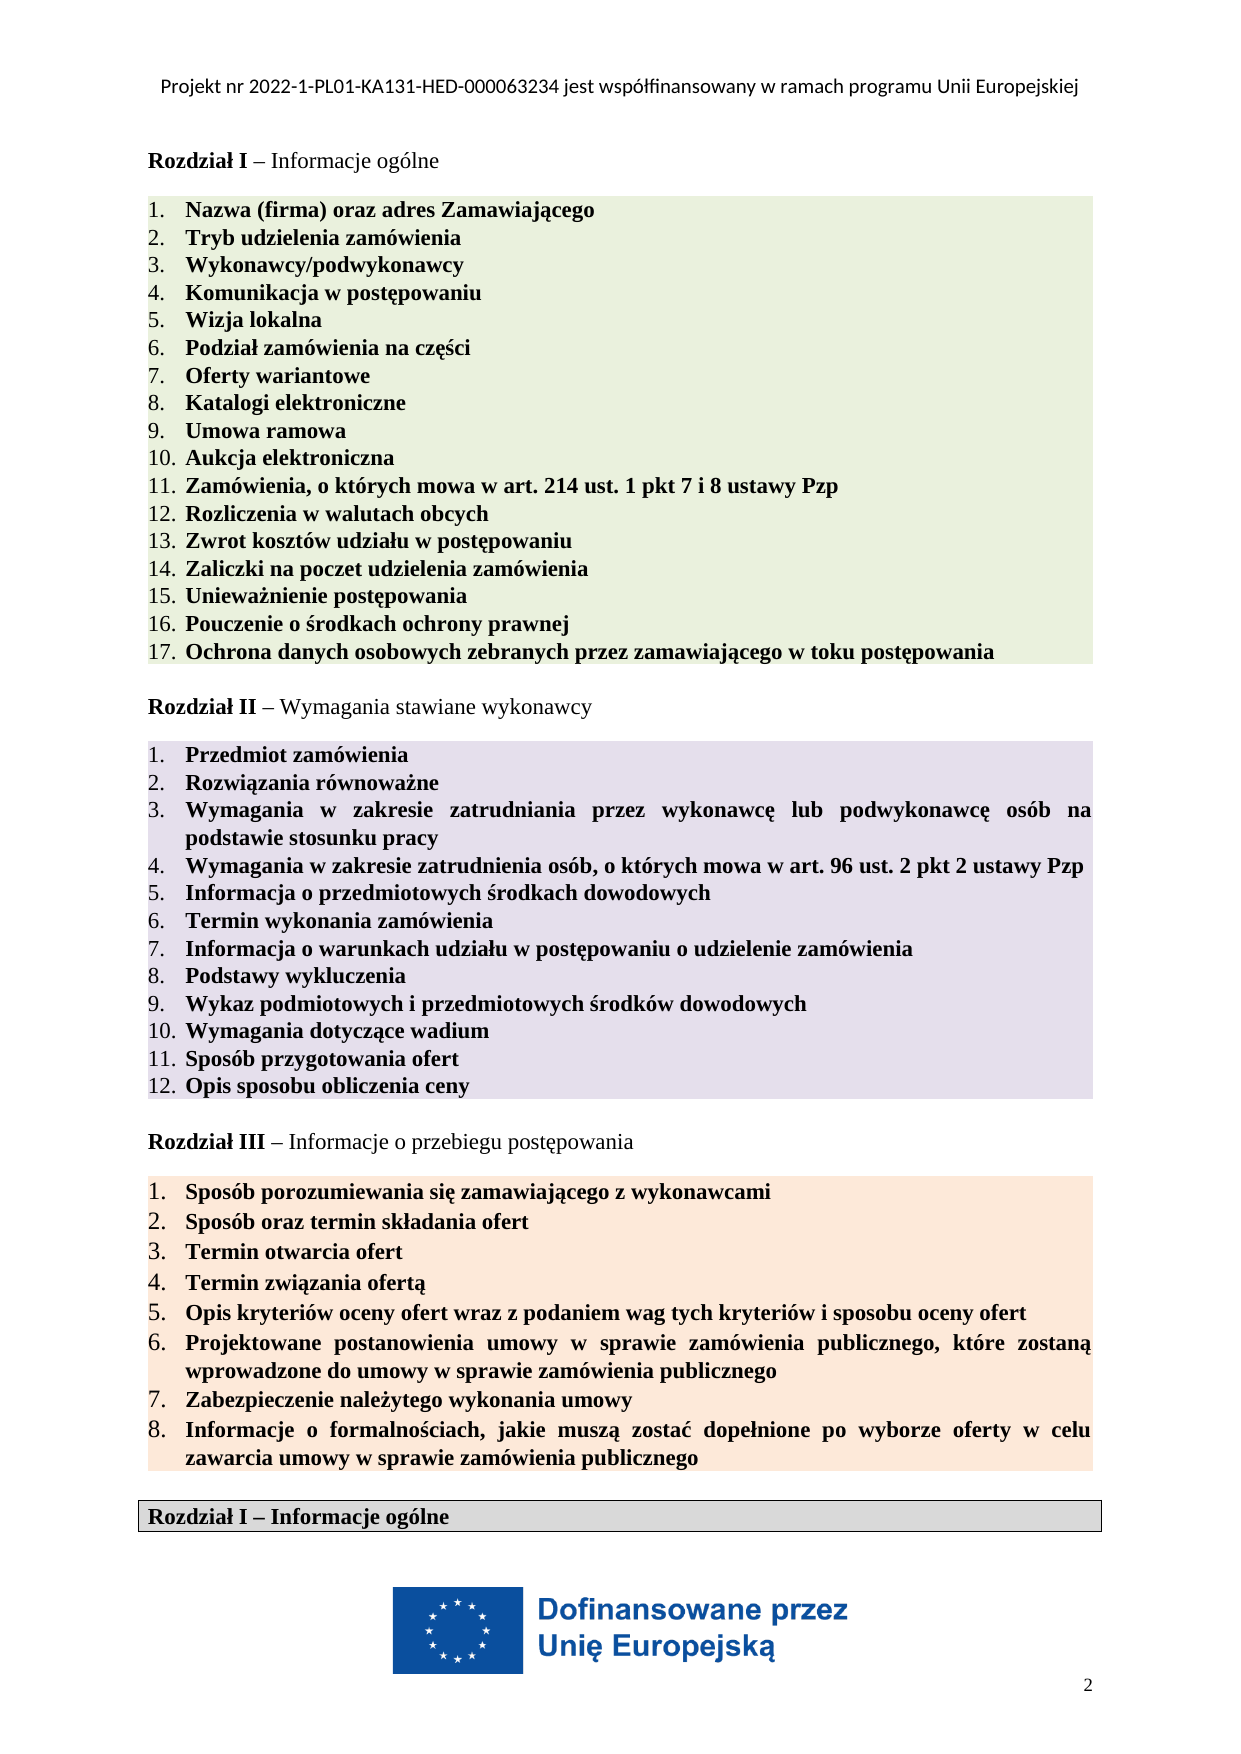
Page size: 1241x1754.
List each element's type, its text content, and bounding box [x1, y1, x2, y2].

list Nazwa (firma) oraz adres Zamawiającego [148, 196, 1093, 222]
list Wymagania w zakresie zatrudnienia osób, o których mowa w art. 96 ust. 2 pkt 2 ustawy Pzp [148, 852, 1093, 878]
list Zamówienia, o których mowa w art. 214 ust. 1 pkt 7 i 8 ustawy Pzp [148, 472, 1093, 498]
list Oferty wariantowe [148, 362, 1093, 388]
list Sposób przygotowania ofert [148, 1045, 1093, 1071]
list Zwrot kosztów udziału w postępowaniu [148, 527, 1093, 554]
text Rozdział I – Informacje ogólne [148, 148, 1093, 174]
list Termin wykonania zamówienia [148, 907, 1093, 933]
list Tryb udzielenia zamówienia [148, 224, 1093, 250]
list Podział zamówienia na części [148, 334, 1093, 360]
list Projektowane postanowienia umowy w sprawie zamówienia publicznego, które zostaną wprowadzone do umowy w sprawie zamówienia publicznego [148, 1327, 1093, 1383]
list Katalogi elektroniczne [148, 389, 1093, 416]
list Pouczenie o środkach ochrony prawnej [148, 610, 1093, 636]
list Termin związania ofertą [148, 1267, 1093, 1295]
list Podstawy wykluczenia [148, 962, 1093, 988]
list Informacja o przedmiotowych środkach dowodowych [148, 879, 1093, 906]
list Opis kryteriów oceny ofert wraz z podaniem wag tych kryteriów i sposobu oceny ofert [148, 1297, 1093, 1325]
text Rozdział III – Informacje o przebiegu postępowania [148, 1100, 1093, 1154]
picture [392, 1587, 848, 1674]
list Informacje o formalnościach, jakie muszą zostać dopełnione po wyborze oferty w celu zawarcia umowy w sprawie zamówienia publicznego [148, 1414, 1093, 1471]
list Wymagania w zakresie zatrudniania przez wykonawcę lub podwykonawcę osób na podstawie stosunku pracy [148, 797, 1093, 851]
list Opis sposobu obliczenia ceny [148, 1073, 1093, 1099]
list Rozliczenia w walutach obcych [148, 500, 1093, 526]
text Rozdział II – Wymagania stawiane wykonawcy [148, 665, 1093, 719]
list Aukcja elektroniczna [148, 444, 1093, 471]
list Umowa ramowa [148, 417, 1093, 443]
list Sposób oraz termin składania ofert [148, 1206, 1093, 1235]
list Sposób porozumiewania się zamawiającego z wykonawcami [148, 1176, 1093, 1205]
list Ochrona danych osobowych zebranych przez zamawiającego w toku postępowania [148, 638, 1093, 664]
list Wymagania dotyczące wadium [148, 1017, 1093, 1044]
list Rozwiązania równoważne [148, 769, 1093, 795]
list Wykonawcy/podwykonawcy [148, 251, 1093, 278]
list Wizja lokalna [148, 306, 1093, 333]
list Przedmiot zamówienia [148, 741, 1093, 768]
list Termin otwarcia ofert [148, 1236, 1093, 1265]
list Informacja o warunkach udziału w postępowaniu o udzielenie zamówienia [148, 934, 1093, 961]
list Unieważnienie postępowania [148, 582, 1093, 609]
list Zabezpieczenie należytego wykonania umowy [148, 1384, 1093, 1413]
list Komunikacja w postępowaniu [148, 279, 1093, 305]
list Zaliczki na poczet udzielenia zamówienia [148, 555, 1093, 581]
text Rozdział I – Informacje ogólne [139, 1501, 1101, 1531]
list Wykaz podmiotowych i przedmiotowych środków dowodowych [148, 990, 1093, 1016]
